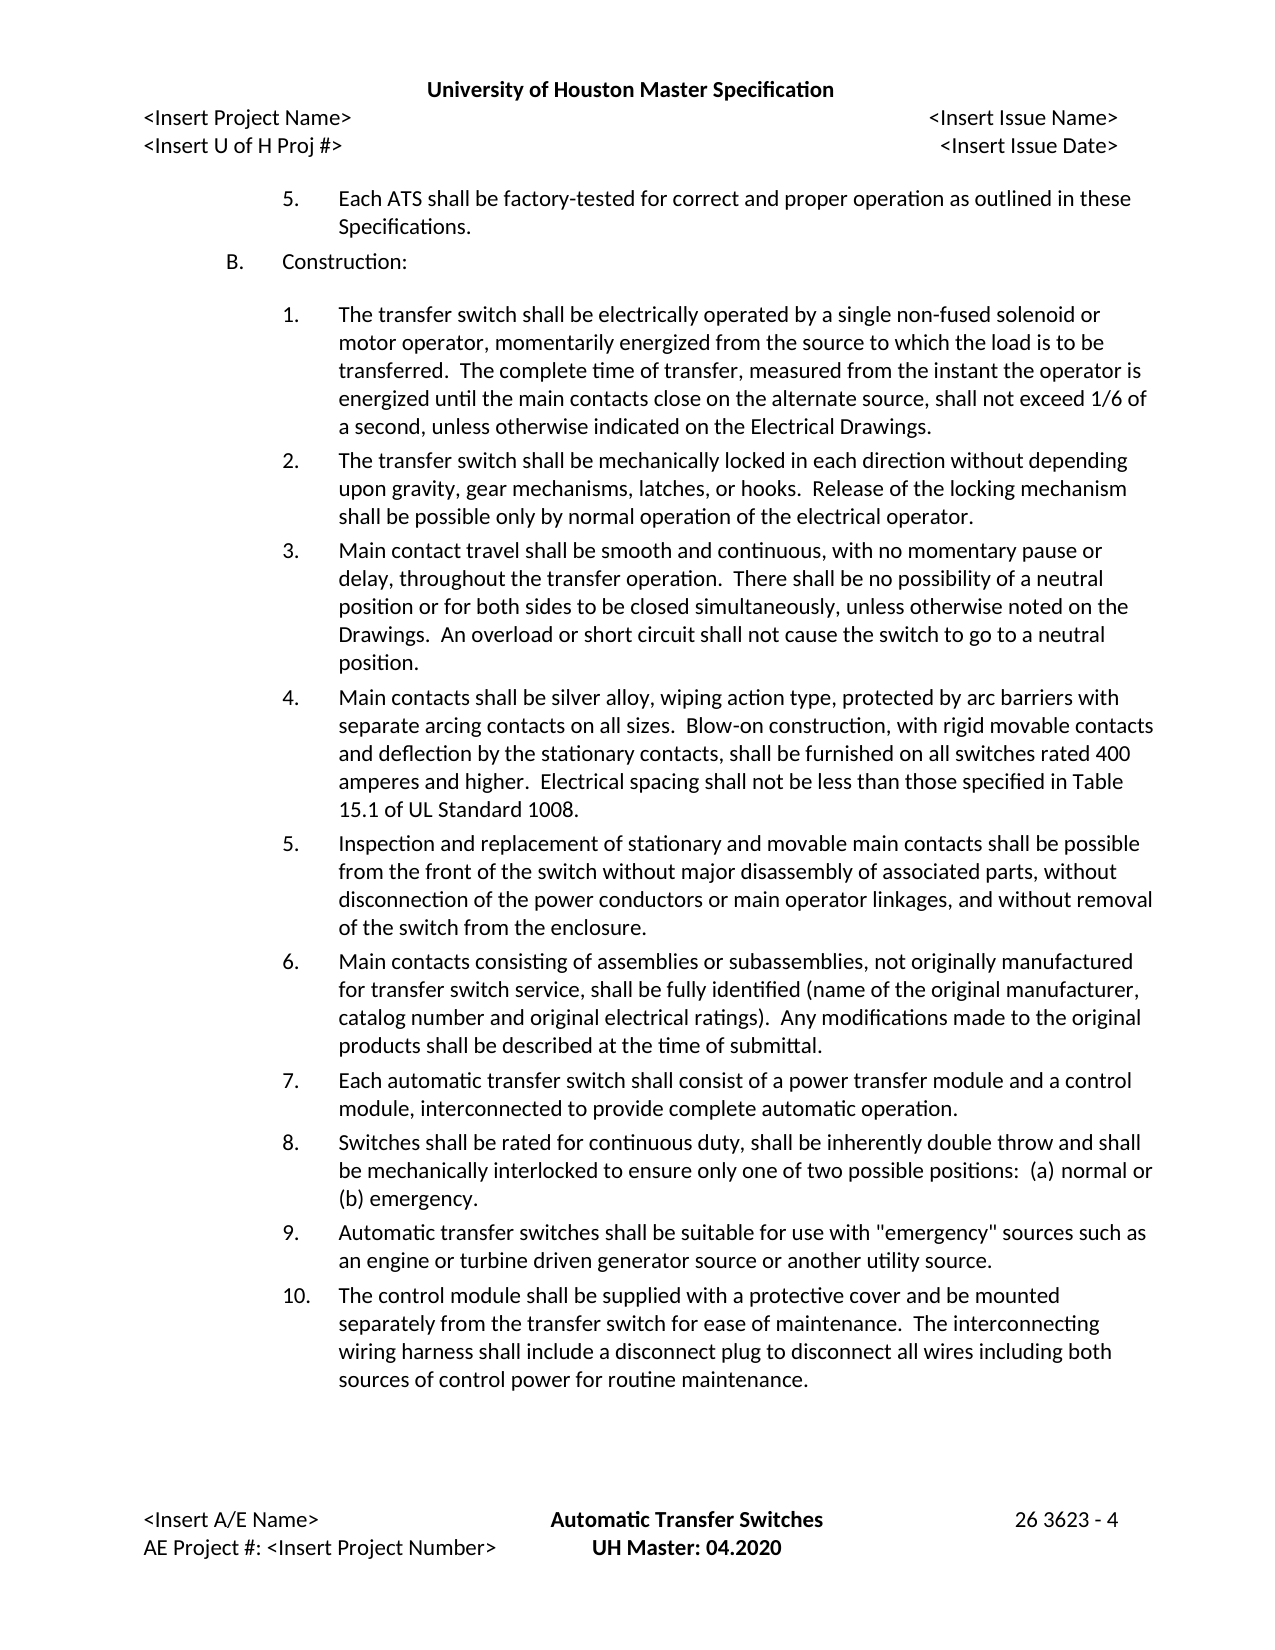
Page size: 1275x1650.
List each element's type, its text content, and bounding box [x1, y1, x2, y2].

subtitle Main contact travel shall be smooth and continuous, with no momentary pause or delay, throughout the transfer operation. There shall be no possibility of a neutral position or for both sides to be closed simultaneously, unless otherwise noted on the Drawings. An overload or short circuit shall not cause the switch to go to a neutral position. [282, 536, 1155, 677]
subtitle The control module shall be supplied with a protective cover and be mounted separately from the transfer switch for ease of maintenance. The interconnecting wiring harness shall include a disconnect plug to disconnect all wires including both sources of control power for routine maintenance. [282, 1281, 1155, 1393]
subtitle Each automatic transfer switch shall consist of a power transfer module and a control module, interconnected to provide complete automatic operation. [282, 1066, 1155, 1122]
subtitle The transfer switch shall be electrically operated by a single non-fused solenoid or motor operator, momentarily energized from the source to which the load is to be transferred. The complete time of transfer, measured from the instant the operator is energized until the main contacts close on the alternate source, shall not exceed 1/6 of a second, unless otherwise indicated on the Electrical Drawings. [282, 300, 1155, 440]
subtitle Main contacts shall be silver alloy, wiping action type, protected by arc barriers with separate arcing contacts on all sizes. Blow-on construction, with rigid movable contacts and deflection by the stationary contacts, shall be furnished on all switches rated 400 amperes and higher. Electrical spacing shall not be less than those specified in Table 15.1 of UL Standard 1008. [282, 683, 1155, 823]
subtitle Construction: [226, 247, 1155, 275]
subtitle Inspection and replacement of stationary and movable main contacts shall be possible from the front of the switch without major disassembly of associated parts, without disconnection of the power conductors or main operator linkages, and without removal of the switch from the enclosure. [282, 829, 1155, 941]
subtitle Each ATS shall be factory-tested for correct and proper operation as outlined in these Specifications. [282, 184, 1155, 241]
subtitle Main contacts consisting of assemblies or subassemblies, not originally manufactured for transfer switch service, shall be fully identified (name of the original manufacturer, catalog number and original electrical ratings). Any modifications made to the original products shall be described at the time of submittal. [282, 947, 1155, 1059]
subtitle Switches shall be rated for continuous duty, shall be inherently double throw and shall be mechanically interlocked to ensure only one of two possible positions: (a) normal or (b) emergency. [282, 1128, 1155, 1212]
subtitle The transfer switch shall be mechanically locked in each direction without depending upon gravity, gear mechanisms, latches, or hooks. Release of the locking mechanism shall be possible only by normal operation of the electrical operator. [282, 446, 1155, 530]
subtitle Automatic transfer switches shall be suitable for use with "emergency" sources such as an engine or turbine driven generator source or another utility source. [282, 1218, 1155, 1274]
